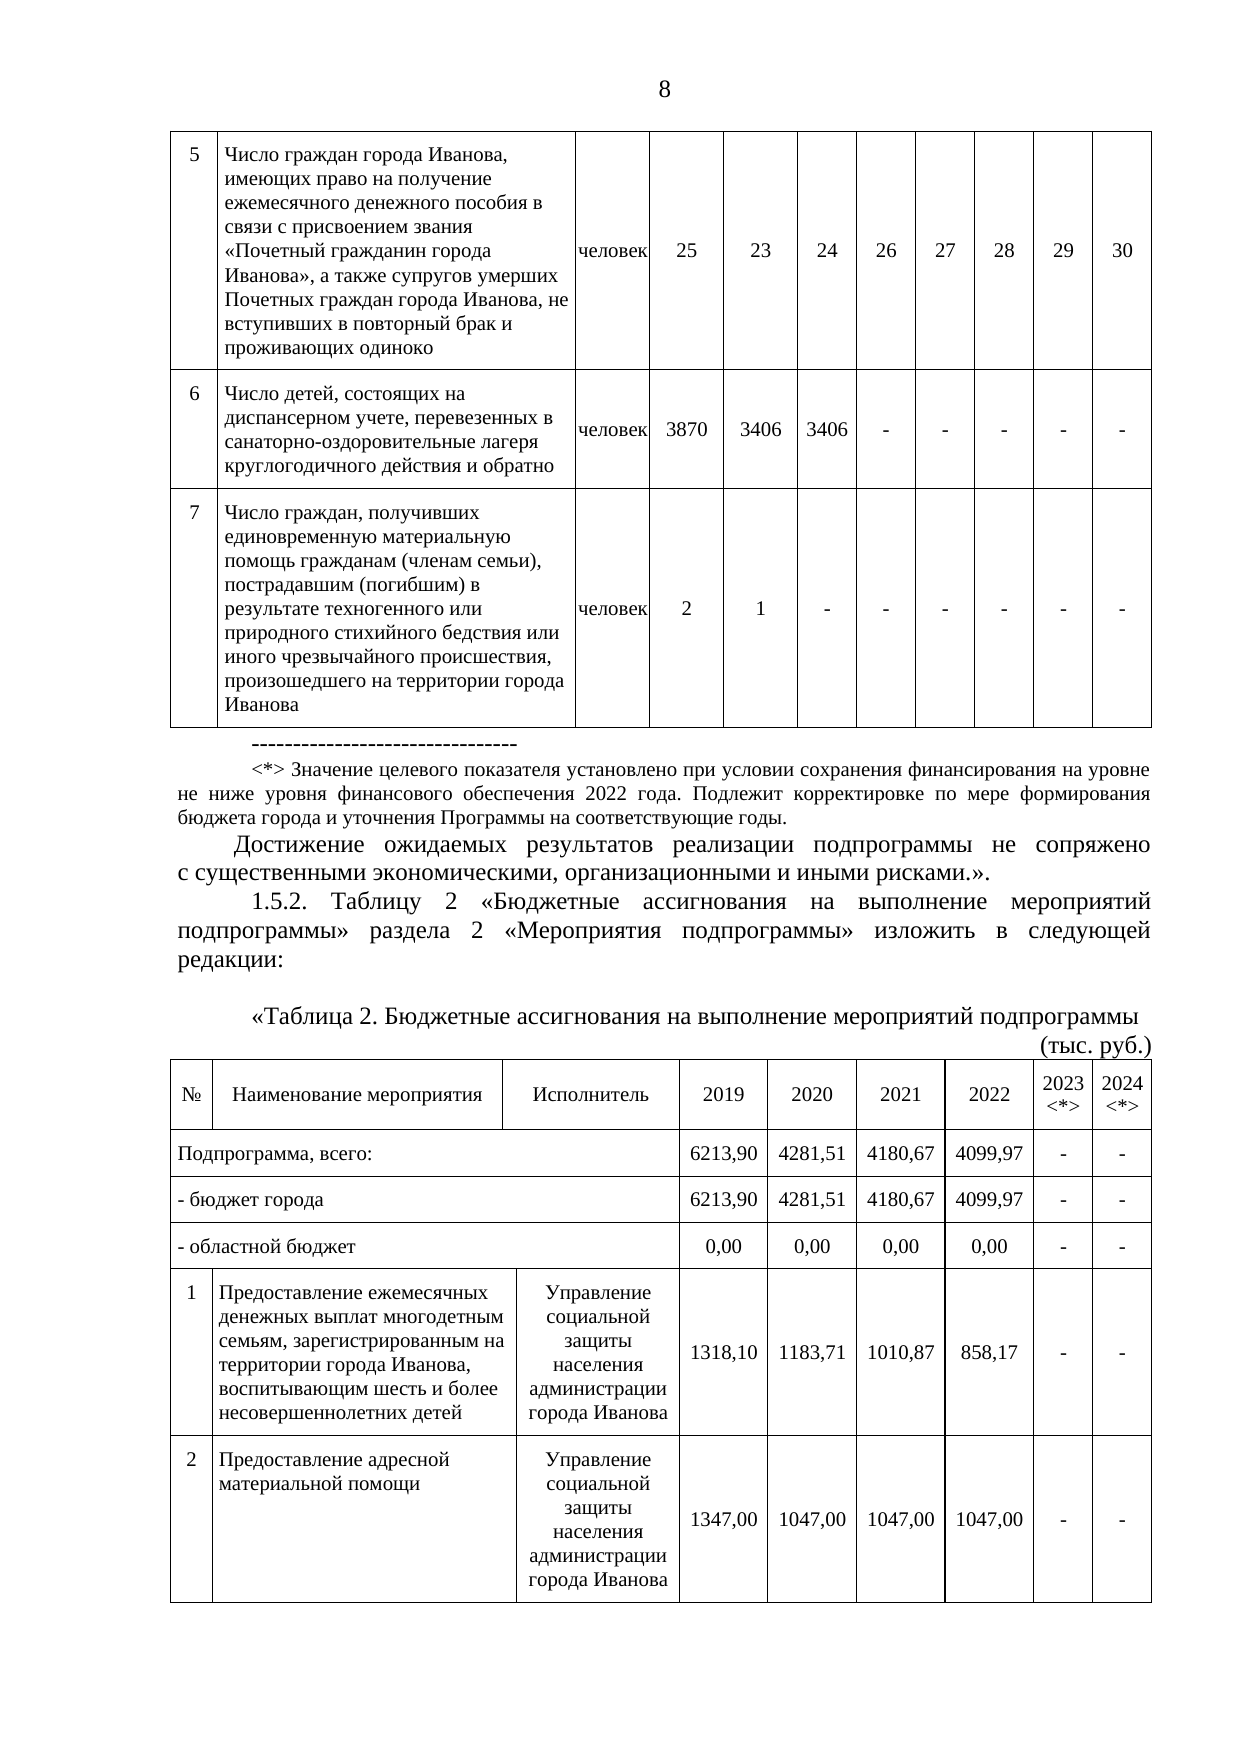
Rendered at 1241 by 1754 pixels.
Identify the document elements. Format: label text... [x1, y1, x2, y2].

table_cell 6213,90 [680, 1130, 767, 1176]
table_cell 4099,97 [946, 1130, 1033, 1176]
table_header 2024 <*> [1093, 1060, 1151, 1129]
table_cell 4281,51 [768, 1177, 856, 1222]
table_cell - [1034, 1269, 1092, 1435]
table_cell 3406 [724, 370, 797, 488]
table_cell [517, 1436, 679, 1602]
table_cell 1183,71 [768, 1269, 856, 1435]
table_cell человек [576, 489, 649, 727]
table_cell - [1093, 1130, 1151, 1176]
table_cell 3406 [798, 370, 856, 488]
table_cell - [975, 489, 1033, 727]
table_cell - [1034, 489, 1092, 727]
table_cell 28 [975, 132, 1033, 369]
table_cell - [1093, 489, 1151, 727]
table_cell 29 [1034, 132, 1092, 369]
table_cell 1347,00 [680, 1436, 767, 1602]
table_cell - [1093, 1436, 1151, 1602]
table_cell - [1093, 1269, 1151, 1435]
table_cell 1047,00 [946, 1436, 1033, 1602]
table_cell - [916, 370, 974, 488]
table_cell 1047,00 [857, 1436, 944, 1602]
table_cell - [1034, 1177, 1092, 1222]
table_cell - [1093, 370, 1151, 488]
text 1.5.2. Таблицу 2 «Бюджетные ассигнования на выполнение мероприятий подпрограммы» раздела 2 «Мероприятия подпрограммы» изложить в следующей редакции: [177, 886, 1152, 972]
table_cell человек [576, 370, 649, 488]
table_cell 5 [171, 132, 217, 369]
table_cell - [1034, 1436, 1092, 1602]
table_cell - [857, 370, 915, 488]
table_header 2022 [946, 1060, 1033, 1129]
text «Таблица 2. Бюджетные ассигнования на выполнение мероприятий подпрограммы [177, 1001, 1152, 1030]
table_cell - [798, 489, 856, 727]
table_cell 1010,87 [857, 1269, 944, 1435]
text (тыс. руб.) [177, 1030, 1152, 1059]
table_cell Предоставление ежемесячных денежных выплат многодетным семьям, зарегистрированным на территории города Иванова, воспитывающим шесть и более несовершеннолетних детей [213, 1269, 516, 1435]
table_cell - [1093, 1177, 1151, 1222]
table_cell 6 [171, 370, 217, 488]
text -------------------------------- [177, 728, 1152, 757]
table_header Исполнитель [503, 1060, 679, 1129]
table_cell - [857, 489, 915, 727]
table_cell 6213,90 [680, 1177, 767, 1222]
table_cell 7 [171, 489, 217, 727]
table_cell Предоставление адресной материальной помощи [213, 1436, 516, 1602]
table_cell 2 [171, 1436, 212, 1602]
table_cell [517, 1269, 679, 1435]
table_cell 0,00 [768, 1223, 856, 1268]
table_cell 23 [724, 132, 797, 369]
table_cell 26 [857, 132, 915, 369]
table_cell Число граждан города Иванова, имеющих право на получение ежемесячного денежного пособия в связи с присвоением звания «Почетный гражданин города Иванова», а также супругов умерших Почетных граждан города Иванова, не вступивших в повторный брак и проживающих одиноко [218, 132, 575, 369]
table_header 2020 [768, 1060, 856, 1129]
table_header 2021 [857, 1060, 944, 1129]
table_cell - [1034, 370, 1092, 488]
table_cell 0,00 [857, 1223, 944, 1268]
text Достижение ожидаемых результатов реализации подпрограммы не сопряжено с существенными экономическими, организационными и иными рисками.». [177, 829, 1152, 886]
table_cell 24 [798, 132, 856, 369]
table_header 2023 <*> [1034, 1060, 1092, 1129]
table_cell - [1034, 1223, 1092, 1268]
table_header 2019 [680, 1060, 767, 1129]
table_header Наименование мероприятия [213, 1060, 502, 1129]
table_cell 30 [1093, 132, 1151, 369]
table_cell - [975, 370, 1033, 488]
table_cell Число граждан, получивших единовременную материальную помощь гражданам (членам семьи), пострадавшим (погибшим) в результате техногенного или природного стихийного бедствия или иного чрезвычайного происшествия, произошедшего на территории города Иванова [218, 489, 575, 727]
table_cell Число детей, состоящих на диспансерном учете, перевезенных в санаторно-оздоровительные лагеря круглогодичного действия и обратно [218, 370, 575, 488]
table_cell 4281,51 [768, 1130, 856, 1176]
table_cell 2 [650, 489, 723, 727]
table_cell 27 [916, 132, 974, 369]
text <*> Значение целевого показателя установлено при условии сохранения финансирования на уровне не ниже уровня финансового обеспечения 2022 года. Подлежит корректировке по мере формирования бюджета города и уточнения Программы на соответствующие годы. [177, 757, 1152, 829]
table_cell - [1034, 1130, 1092, 1176]
table_cell - [1093, 1223, 1151, 1268]
table_header № [171, 1060, 212, 1129]
table_cell 4180,67 [857, 1177, 944, 1222]
table_cell 1 [171, 1269, 212, 1435]
table_cell Подпрограмма, всего: [171, 1130, 679, 1176]
table_cell 0,00 [680, 1223, 767, 1268]
table_cell 3870 [650, 370, 723, 488]
table_cell - областной бюджет [171, 1223, 679, 1268]
table_cell 858,17 [946, 1269, 1033, 1435]
table_cell - [916, 489, 974, 727]
table_cell человек [576, 132, 649, 369]
table_cell 1047,00 [768, 1436, 856, 1602]
table_cell 0,00 [946, 1223, 1033, 1268]
table_cell 4180,67 [857, 1130, 944, 1176]
table_cell 1 [724, 489, 797, 727]
table_cell - бюджет города [171, 1177, 679, 1222]
table_cell 25 [650, 132, 723, 369]
table_cell 1318,10 [680, 1269, 767, 1435]
table_cell 4099,97 [946, 1177, 1033, 1222]
